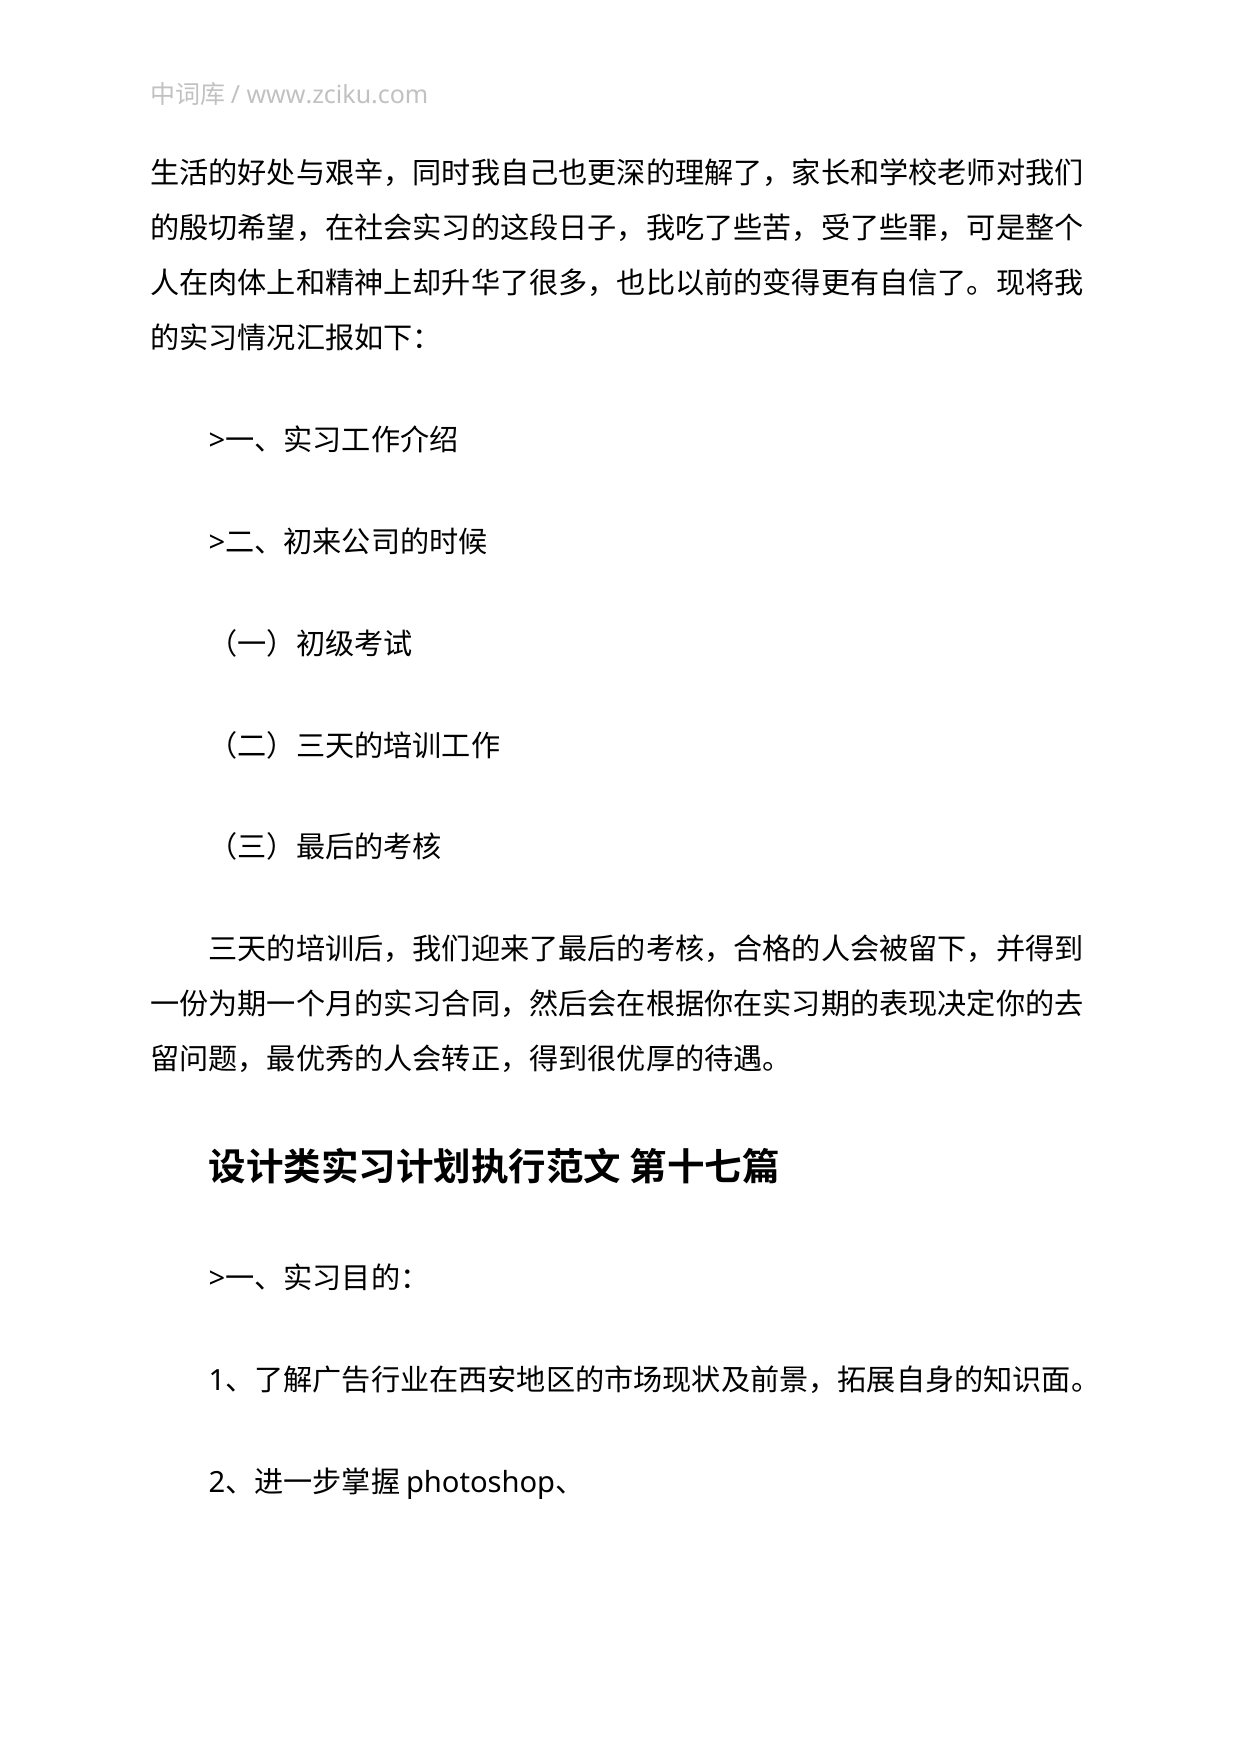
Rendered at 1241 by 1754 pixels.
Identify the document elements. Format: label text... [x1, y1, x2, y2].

text 三天的培训后，我们迎来了最后的考核，合格的人会被留下，并得到一份为期一个月的实习合同，然后会在根据你在实习期的表现决定你的去留问题，最优秀的人会转正，得到很优厚的待遇。 [150, 926, 1090, 1078]
text >二、初来公司的时候 [150, 518, 1090, 561]
text （二）三天的培训工作 [150, 722, 1090, 764]
text 1、了解广告行业在西安地区的市场现状及前景，拓展自身的知识面。 [150, 1357, 1090, 1399]
text >一、实习工作介绍 [150, 416, 1090, 459]
text >一、实习目的： [150, 1255, 1090, 1297]
text 设计类实习计划执行范文 第十七篇 [150, 1137, 1090, 1192]
text （三）最后的考核 [150, 824, 1090, 866]
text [150, 150, 1090, 357]
text （一）初级考试 [150, 620, 1090, 663]
text 2、进一步掌握photoshop、 [150, 1459, 1090, 1501]
